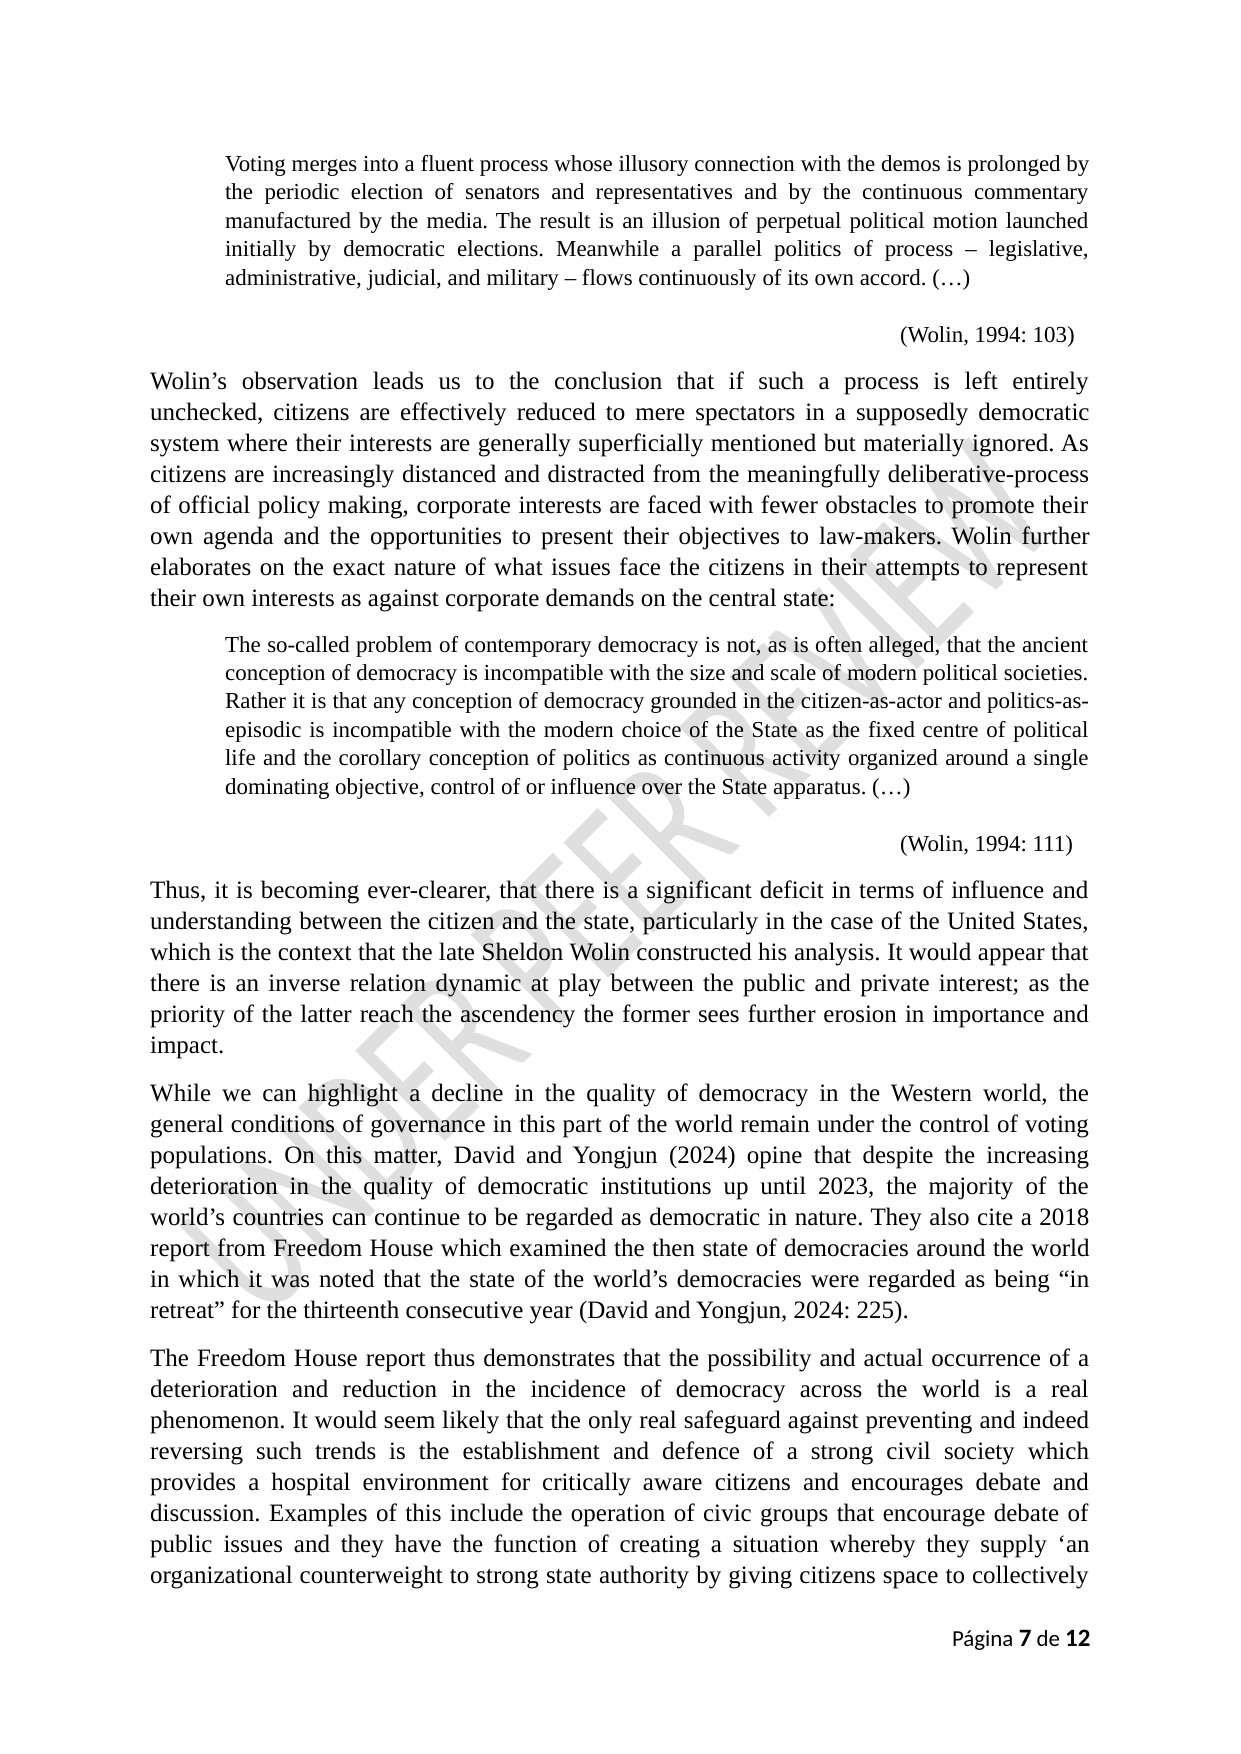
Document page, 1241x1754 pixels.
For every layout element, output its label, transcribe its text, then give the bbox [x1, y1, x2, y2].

text Voting merges into a fluent process whose illusory connection with the demos is prolonged by the periodic election of senators and representatives and by the continuous commentary manufactured by the media. The result is an illusion of perpetual political motion launched initially by democratic elections. Meanwhile a parallel politics of process – legislative, administrative, judicial, and military – flows continuously of its own accord. (…) (Wolin, 1994: 103) [225, 150, 1090, 347]
text Wolin’s observation leads us to the conclusion that if such a process is left entirely unchecked, citizens are effectively reduced to mere spectators in a supposedly democratic system where their interests are generally superficially mentioned but materially ignored. As citizens are increasingly distanced and distracted from the meaningfully deliberative-process of official policy making, corporate interests are faced with fewer obstacles to promote their own agenda and the opportunities to present their objectives to law-makers. Wolin further elaborates on the exact nature of what issues face the citizens in their attempts to represent their own interests as against corporate demands on the central state: [150, 366, 1090, 612]
text The so-called problem of contemporary democracy is not, as is often alleged, that the ancient conception of democracy is incompatible with the size and scale of modern political societies. Rather it is that any conception of democracy grounded in the citizen-as-actor and politics-as-episodic is incompatible with the modern choice of the State as the fixed centre of political life and the corollary conception of politics as continuous activity organized around a single dominating objective, control of or influence over the State apparatus. (…) (Wolin, 1994: 111) [225, 631, 1090, 856]
text While we can highlight a decline in the quality of democracy in the Western world, the general conditions of governance in this part of the world remain under the control of voting populations. On this matter, David and Yongjun (2024) opine that despite the increasing deterioration in the quality of democratic institutions up until 2023, the majority of the world’s countries can continue to be regarded as democratic in nature. They also cite a 2018 report from Freedom House which examined the then state of democracies around the world in which it was noted that the state of the world’s democracies were regarded as being “in retreat” for the thirteenth consecutive year (David and Yongjun, 2024: 225). [150, 1078, 1090, 1324]
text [150, 1343, 1090, 1589]
text Thus, it is becoming ever-clearer, that there is a significant deficit in terms of influence and understanding between the citizen and the state, particularly in the case of the United States, which is the context that the late Sheldon Wolin constructed his analysis. It would appear that there is an inverse relation dynamic at play between the public and private interest; as the priority of the latter reach the ascendency the former sees further erosion in importance and impact. [150, 875, 1090, 1059]
